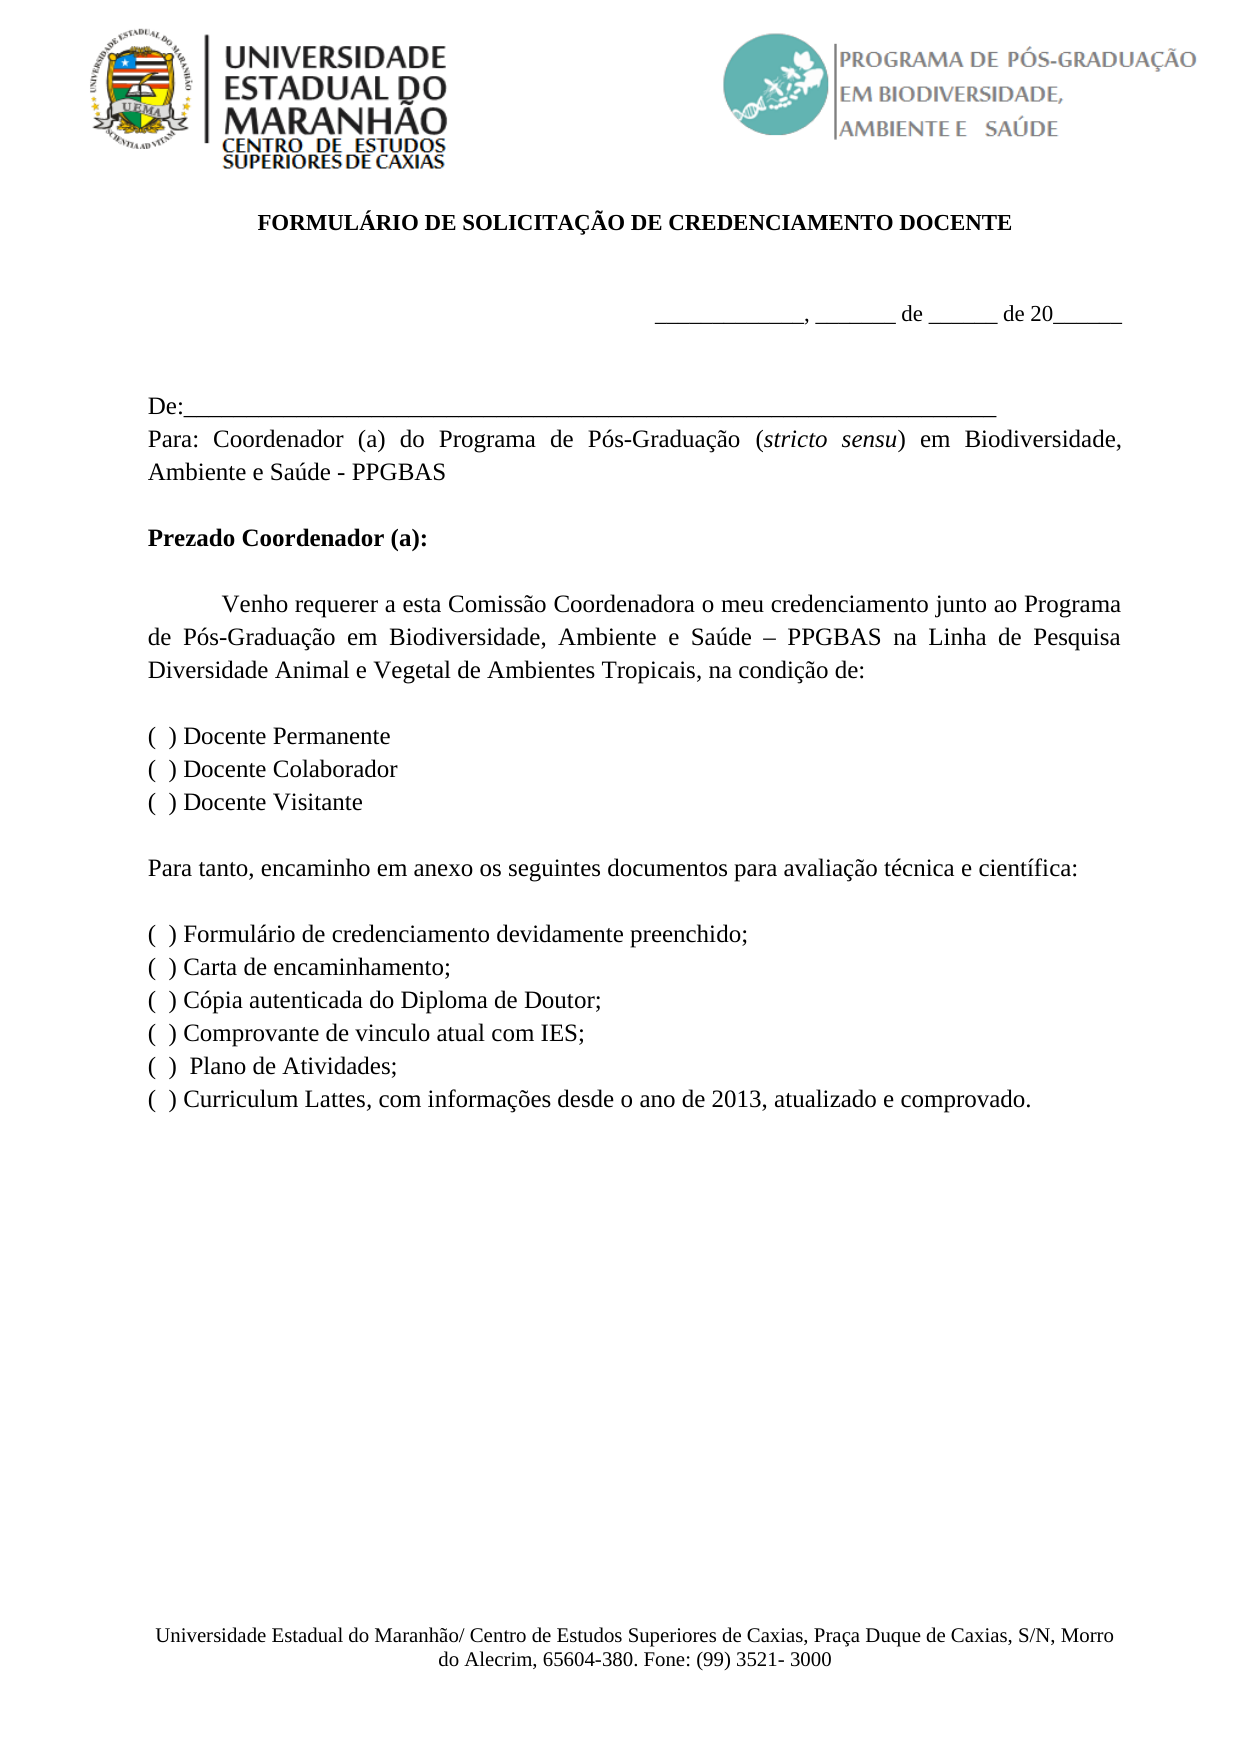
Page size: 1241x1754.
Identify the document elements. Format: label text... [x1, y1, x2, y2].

text ( ) Docente Visitante [148, 787, 1122, 816]
text Para tanto, encaminho em anexo os seguintes documentos para avaliação técnica e científica: [148, 853, 1122, 882]
text ( ) Plano de Atividades; [148, 1051, 1122, 1080]
text ( ) Cópia autenticada do Diploma de Doutor; [148, 985, 1122, 1014]
text Prezado Coordenador (a): [148, 523, 1122, 552]
text Venho requerer a esta Comissão Coordenadora o meu credenciamento junto ao Programa de Pós-Graduação em Biodiversidade, Ambiente e Saúde – PPGBAS na Linha de Pesquisa Diversidade Animal e Vegetal de Ambientes Tropicais, na condição de: [148, 589, 1122, 684]
text FORMULÁRIO DE SOLICITAÇÃO DE CREDENCIAMENTO DOCENTE [148, 209, 1122, 236]
text ( ) Carta de encaminhamento; [148, 952, 1122, 981]
text ( ) Comprovante de vinculo atual com IES; [148, 1018, 1122, 1047]
text Para: Coordenador (a) do Programa de Pós-Graduação (stricto sensu) em Biodiversidade, Ambiente e Saúde - PPGBAS [148, 424, 1122, 486]
text ( ) Formulário de credenciamento devidamente preenchido; [148, 919, 1122, 948]
text ( ) Docente Permanente [148, 721, 1122, 750]
text De:_________________________________________________________________ [148, 391, 1122, 419]
text _____________, _______ de ______ de 20______ [148, 300, 1122, 326]
text ( ) Curriculum Lattes, com informações desde o ano de 2013, atualizado e comprovado. [148, 1084, 1122, 1113]
picture [86, 23, 1207, 176]
text ( ) Docente Colaborador [148, 754, 1122, 783]
